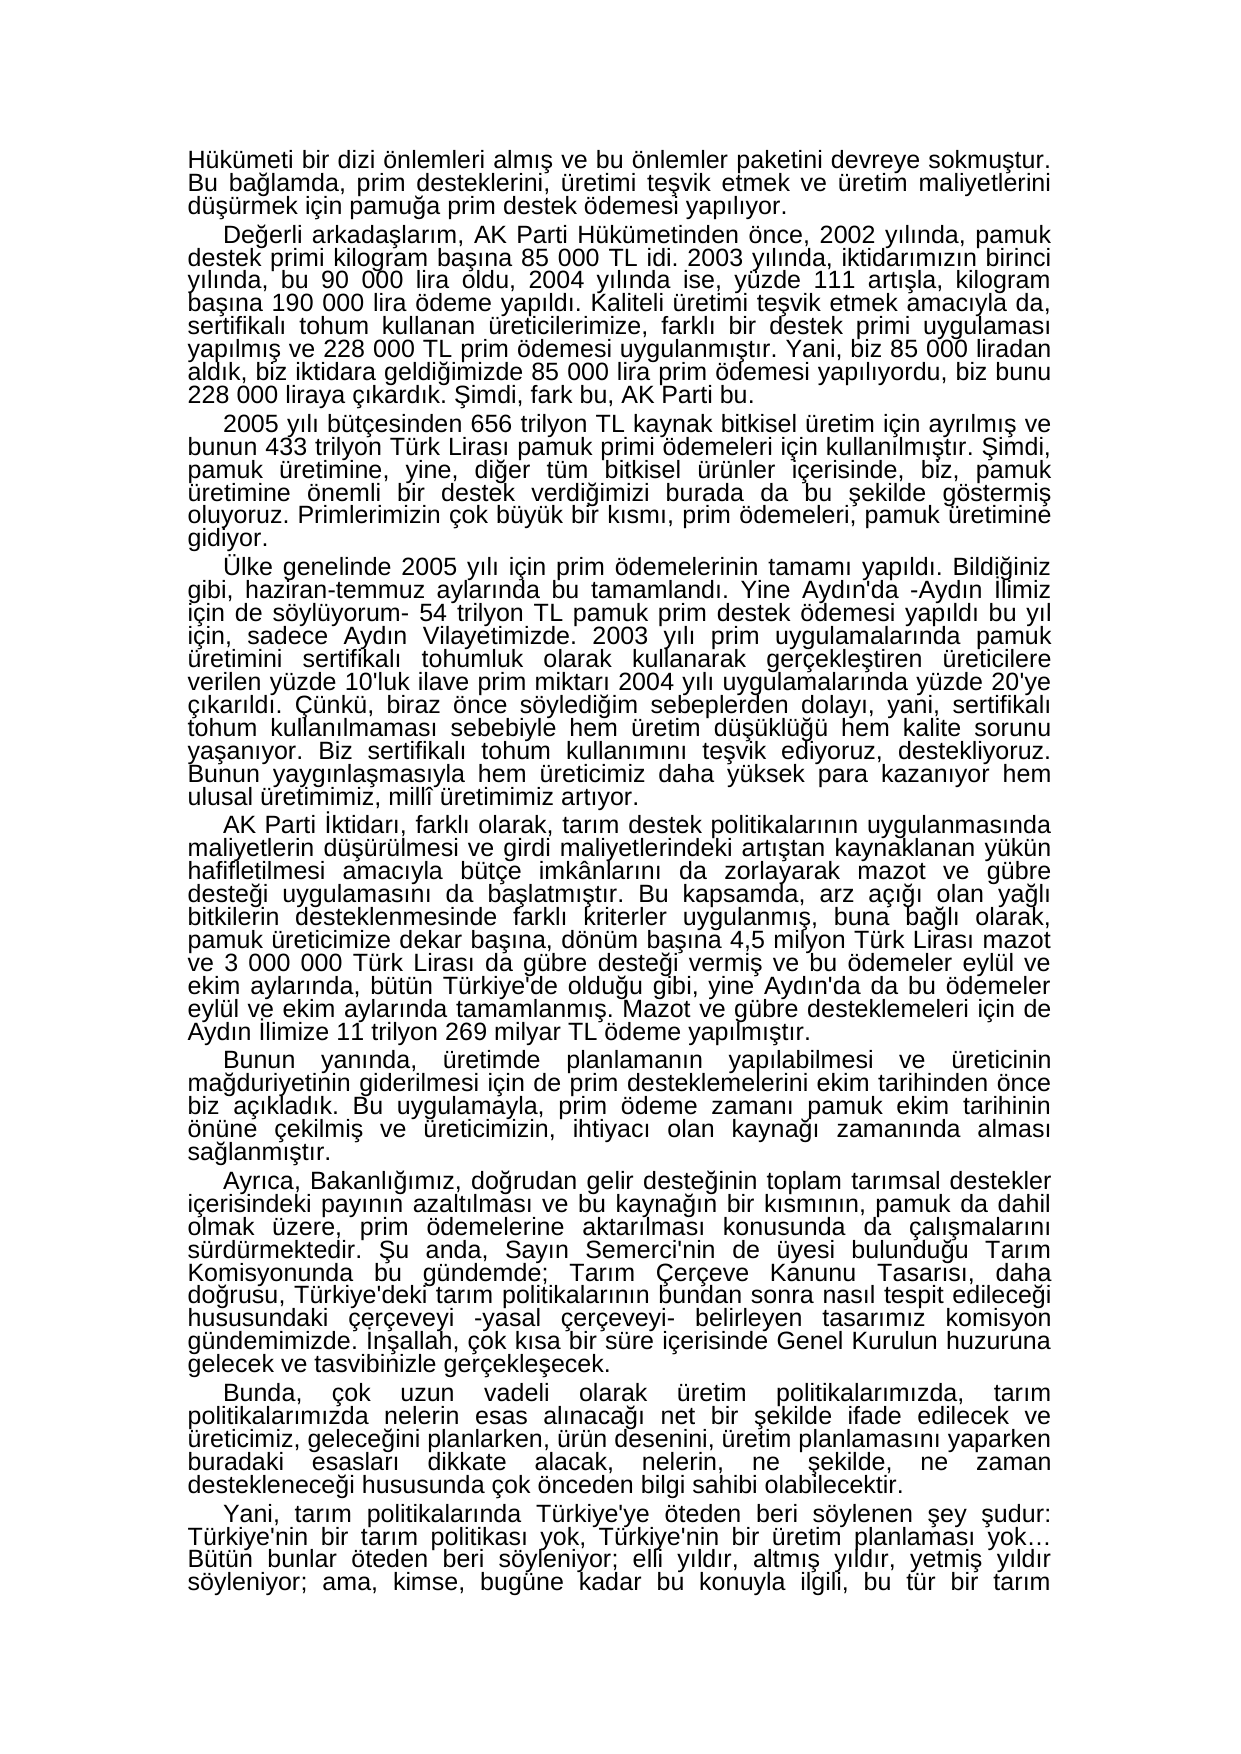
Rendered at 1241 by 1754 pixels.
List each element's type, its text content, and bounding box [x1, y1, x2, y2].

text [187, 1504, 1053, 1595]
text Bunda, çok uzun vadeli olarak üretim politikalarımızda, tarım politikalarımızda nelerin esas alınacağı net bir şekilde ifade edilecek ve üreticimiz, geleceğini planlarken, ürün desenini, üretim planlamasını yaparken buradaki esasları dikkate alacak, nelerin, ne şekilde, ne zaman destekleneceği hususunda çok önceden bilgi sahibi olabilecektir. [187, 1383, 1053, 1498]
text Ülke genelinde 2005 yılı için prim ödemelerinin tamamı yapıldı. Bildiğiniz gibi, haziran-temmuz aylarında bu tamamlandı. Yine Aydın'da -Aydın İlimiz için de söylüyorum- 54 trilyon TL pamuk prim destek ödemesi yapıldı bu yıl için, sadece Aydın Vilayetimizde. 2003 yılı prim uygulamalarında pamuk üretimini sertifikalı tohumluk olarak kullanarak gerçekleştiren üreticilere verilen yüzde 10'luk ilave prim miktarı 2004 yılı uygulamalarında yüzde 20'ye çıkarıldı. Çünkü, biraz önce söylediğim sebeplerden dolayı, yani, sertifikalı tohum kullanılmaması sebebiyle hem üretim düşüklüğü hem kalite sorunu yaşanıyor. Biz sertifikalı tohum kullanımını teşvik ediyoruz, destekliyoruz. Bunun yaygınlaşmasıyla hem üreticimiz daha yüksek para kazanıyor hem ulusal üretimimiz, millî üretimimiz artıyor. [187, 557, 1053, 809]
text Ayrıca, Bakanlığımız, doğrudan gelir desteğinin toplam tarımsal destekler içerisindeki payının azaltılması ve bu kaynağın bir kısmının, pamuk da dahil olmak üzere, prim ödemelerine aktarılması konusunda da çalışmalarını sürdürmektedir. Şu anda, Sayın Semerci'nin de üyesi bulunduğu Tarım Komisyonunda bu gündemde; Tarım Çerçeve Kanunu Tasarısı, daha doğrusu, Türkiye'deki tarım politikalarının bundan sonra nasıl tespit edileceği hususundaki çerçeveyi -yasal çerçeveyi- belirleyen tasarımız komisyon gündemimizde. İnşallah, çok kısa bir süre içerisinde Genel Kurulun huzuruna gelecek ve tasvibinizle gerçekleşecek. [187, 1171, 1053, 1377]
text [187, 150, 1053, 219]
text Değerli arkadaşlarım, AK Parti Hükümetinden önce, 2002 yılında, pamuk destek primi kilogram başına 85 000 TL idi. 2003 yılında, iktidarımızın birinci yılında, bu 90 000 lira oldu, 2004 yılında ise, yüzde 111 artışla, kilogram başına 190 000 lira ödeme yapıldı. Kaliteli üretimi teşvik etmek amacıyla da, sertifikalı tohum kullanan üreticilerimize, farklı bir destek primi uygulaması yapılmış ve 228 000 TL prim ödemesi uygulanmıştır. Yani, biz 85 000 liradan aldık, biz iktidara geldiğimizde 85 000 lira prim ödemesi yapılıyordu, biz bunu 228 000 liraya çıkardık. Şimdi, fark bu, AK Parti bu. [187, 225, 1053, 408]
text 2005 yılı bütçesinden 656 trilyon TL kaynak bitkisel üretim için ayrılmış ve bunun 433 trilyon Türk Lirası pamuk primi ödemeleri için kullanılmıştır. Şimdi, pamuk üretimine, yine, diğer tüm bitkisel ürünler içerisinde, biz, pamuk üretimine önemli bir destek verdiğimizi burada da bu şekilde göstermiş oluyoruz. Primlerimizin çok büyük bir kısmı, prim ödemeleri, pamuk üretimine gidiyor. [187, 414, 1053, 551]
text Bunun yanında, üretimde planlamanın yapılabilmesi ve üreticinin mağduriyetinin giderilmesi için de prim desteklemelerini ekim tarihinden önce biz açıkladık. Bu uygulamayla, prim ödeme zamanı pamuk ekim tarihinin önüne çekilmiş ve üreticimizin, ihtiyacı olan kaynağı zamanında alması sağlanmıştır. [187, 1051, 1053, 1165]
text AK Parti İktidarı, farklı olarak, tarım destek politikalarının uygulanmasında maliyetlerin düşürülmesi ve girdi maliyetlerindeki artıştan kaynaklanan yükün hafifletilmesi amacıyla bütçe imkânlarını da zorlayarak mazot ve gübre desteği uygulamasını da başlatmıştır. Bu kapsamda, arz açığı olan yağlı bitkilerin desteklenmesinde farklı kriterler uygulanmış, buna bağlı olarak, pamuk üreticimize dekar başına, dönüm başına 4,5 milyon Türk Lirası mazot ve 3 000 000 Türk Lirası da gübre desteği vermiş ve bu ödemeler eylül ve ekim aylarında, bütün Türkiye'de olduğu gibi, yine Aydın'da da bu ödemeler eylül ve ekim aylarında tamamlanmış. Mazot ve gübre desteklemeleri için de Aydın İlimize 11 trilyon 269 milyar TL ödeme yapılmıştır. [187, 815, 1053, 1044]
